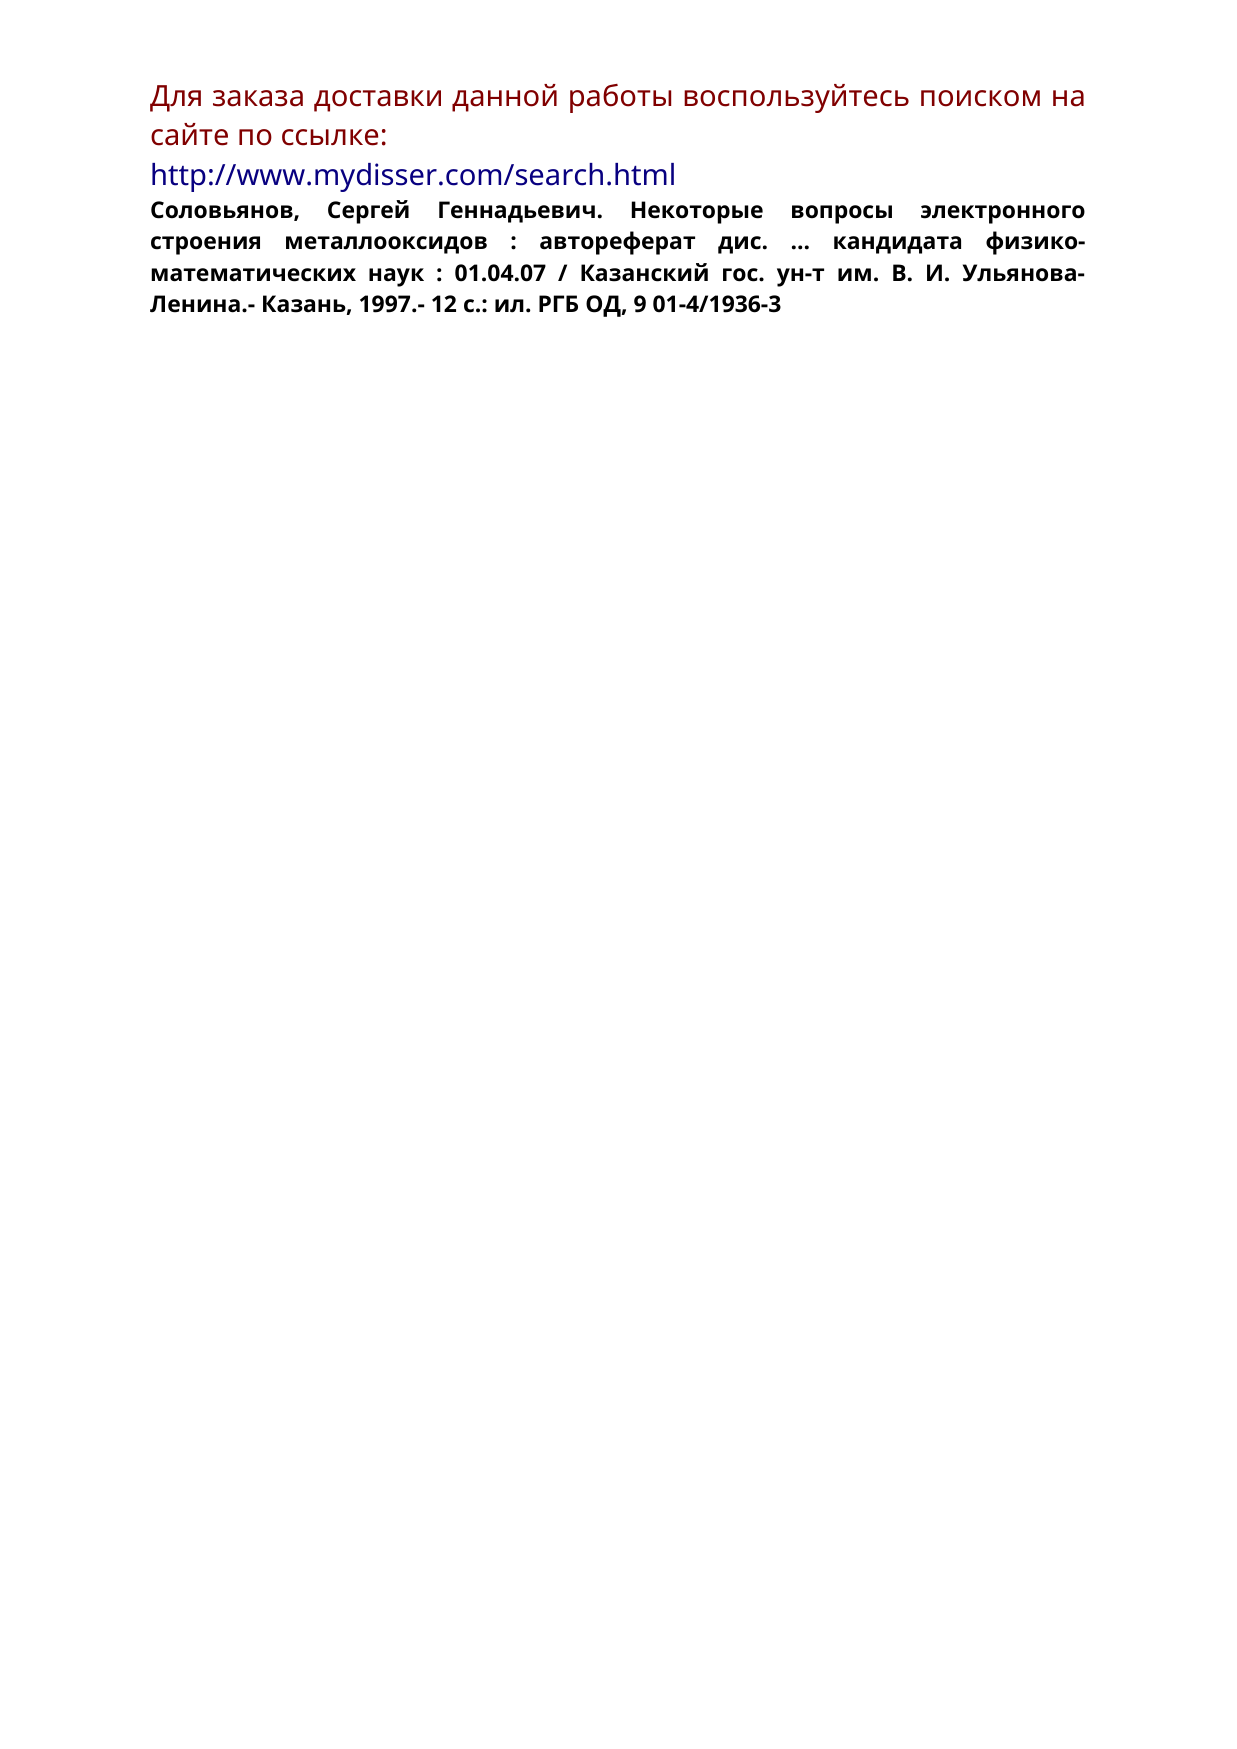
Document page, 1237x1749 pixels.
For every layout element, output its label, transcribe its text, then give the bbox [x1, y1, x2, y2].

text Соловьянов, Сергей Геннадьевич. Некоторые вопросы электронного строения металлооксидов : автореферат дис. ... кандидата физико-математических наук : 01.04.07 / Казанский гос. ун-т им. В. И. Ульянова-Ленина.- Казань, 1997.- 12 с.: ил. РГБ ОД, 9 01-4/1936-3 [150, 194, 1086, 319]
